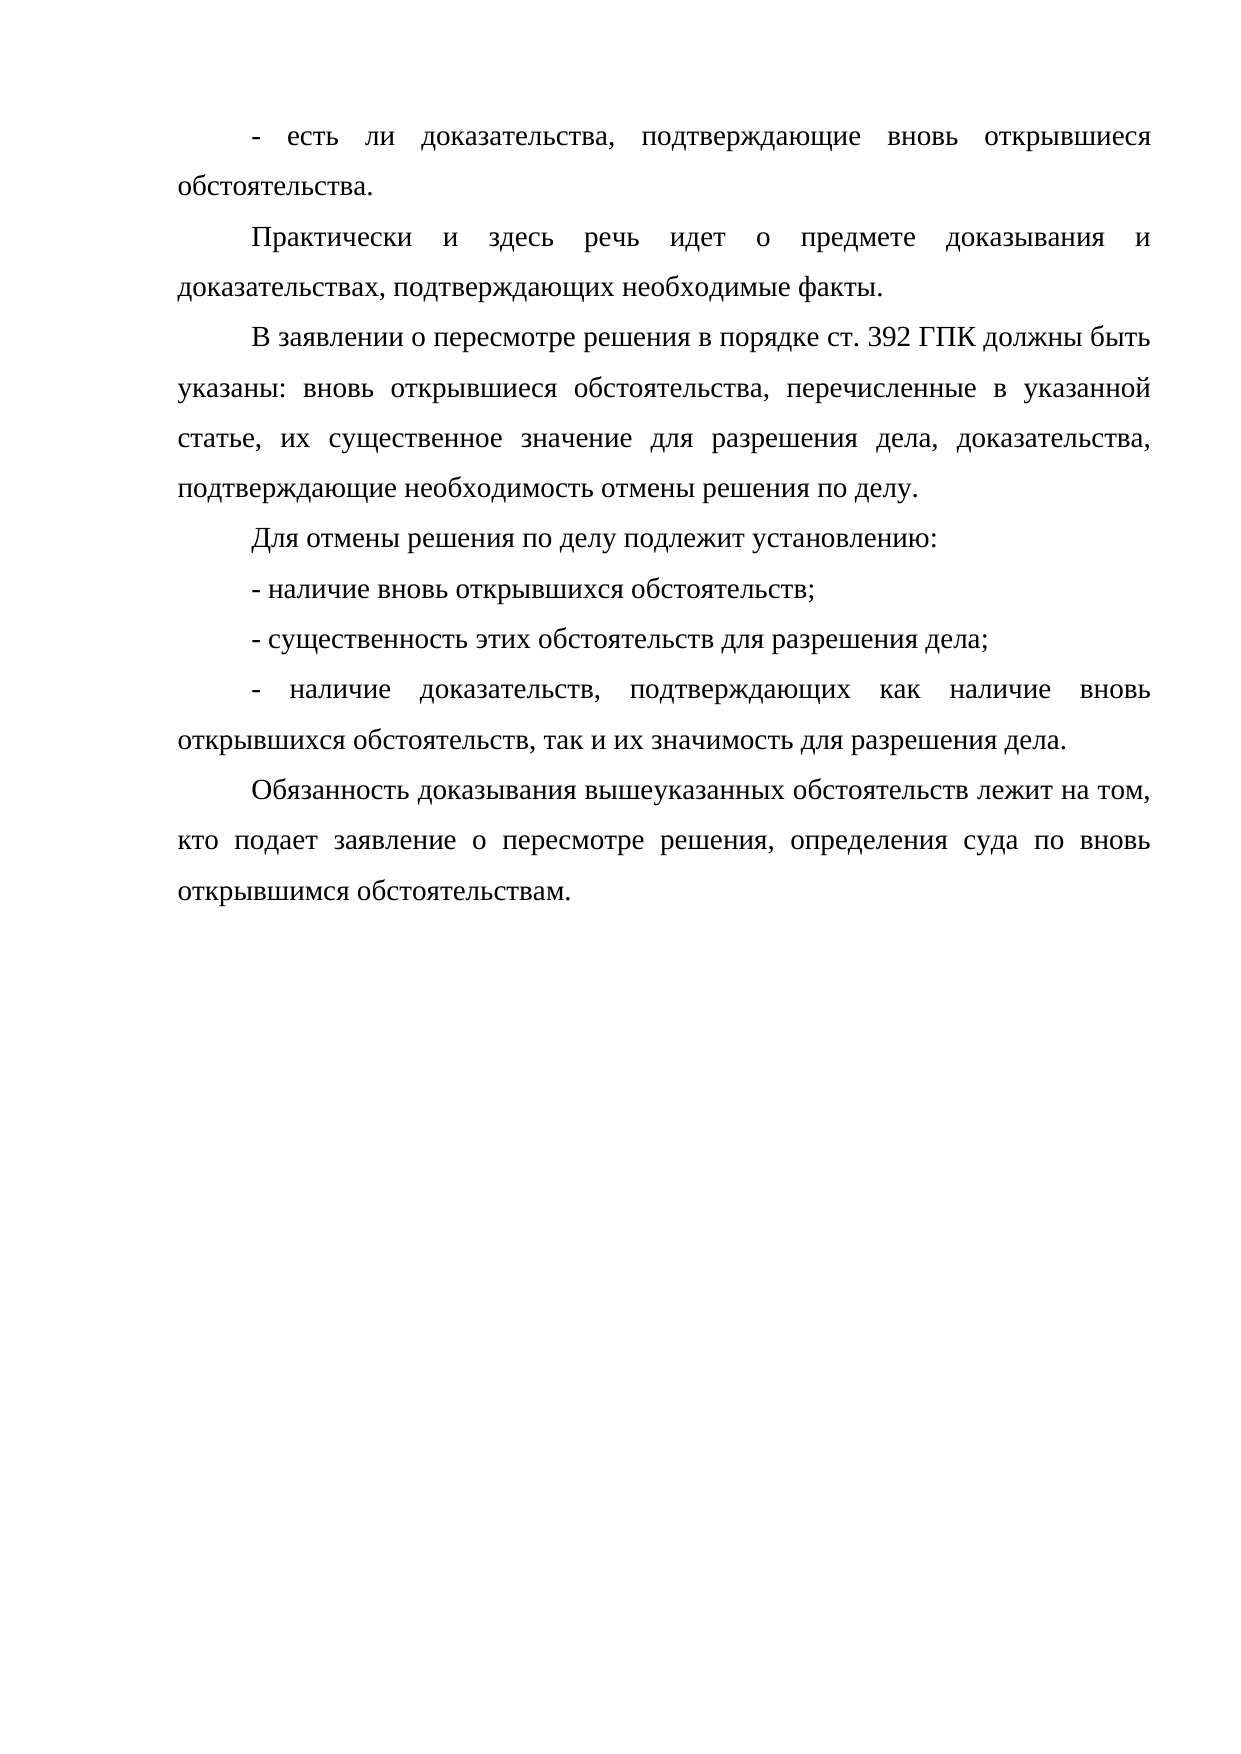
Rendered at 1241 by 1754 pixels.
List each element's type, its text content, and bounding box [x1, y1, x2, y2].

text Практически и здесь речь идет о предмете доказывания и доказательствах, подтверждающих необходимые факты. [177, 219, 1152, 303]
text В заявлении о пересмотре решения в порядке ст. 392 ГПК должны быть указаны: вновь открывшиеся обстоятельства, перечисленные в указанной статье, их существенное значение для разрешения дела, доказательства, подтверждающие необходимость отмены решения по делу. [177, 319, 1152, 504]
text - существенность этих обстоятельств для разрешения дела; [177, 621, 1152, 655]
text Обязанность доказывания вышеуказанных обстоятельств лежит на том, кто подает заявление о пересмотре решения, определения суда по вновь открывшимся обстоятельствам. [177, 772, 1152, 906]
text - есть ли доказательства, подтверждающие вновь открывшиеся обстоятельства. [177, 118, 1152, 202]
text - наличие вновь открывшихся обстоятельств; [177, 571, 1152, 604]
text - наличие доказательств, подтверждающих как наличие вновь открывшихся обстоятельств, так и их значимость для разрешения дела. [177, 672, 1152, 755]
text Для отмены решения по делу подлежит установлению: [177, 521, 1152, 554]
